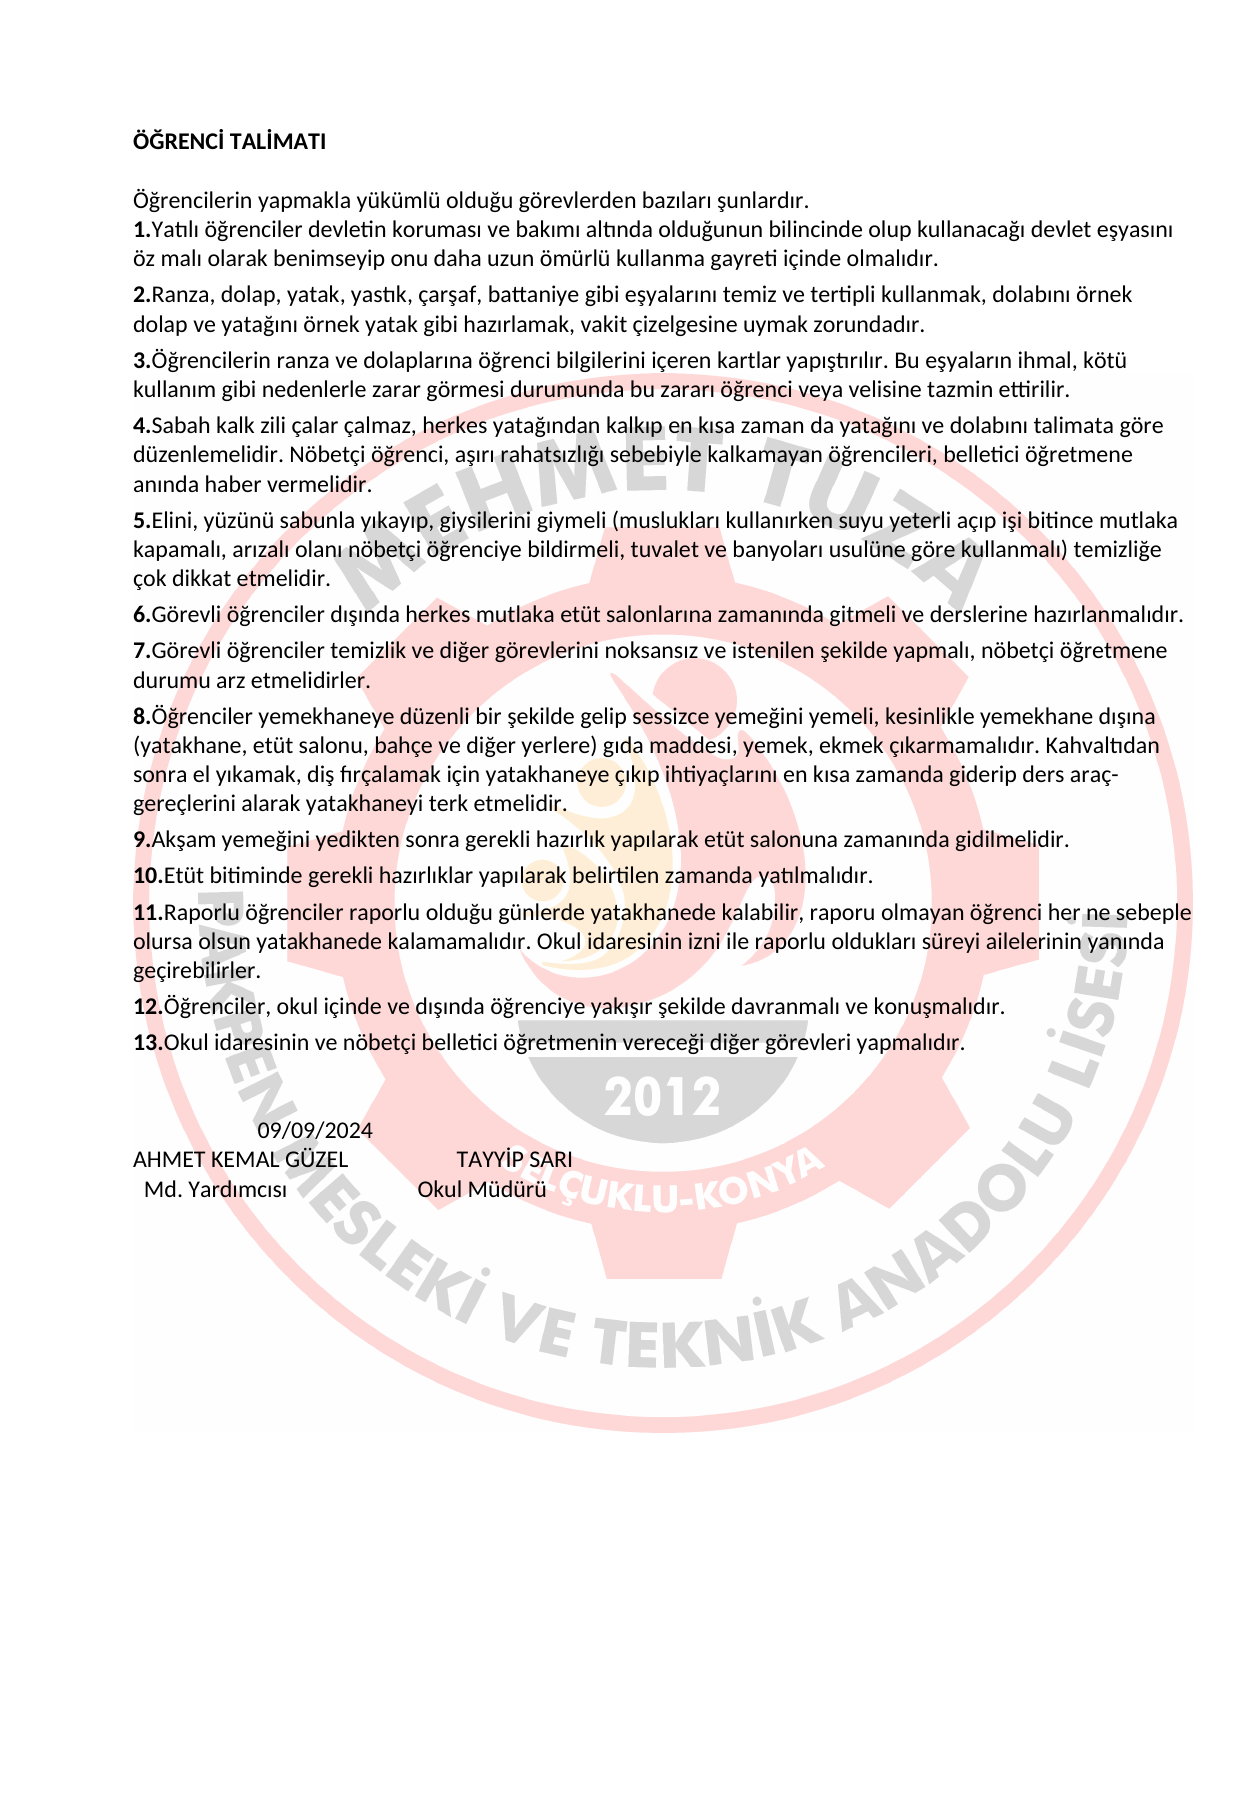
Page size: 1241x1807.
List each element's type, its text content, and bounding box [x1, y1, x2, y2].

text Md. Yardımcısı Okul Müdürü [133, 1174, 1192, 1203]
text 8.Öğrenciler yemekhaneye düzenli bir şekilde gelip sessizce yemeğini yemeli, kesinlikle yemekhane dışına (yatakhane, etüt salonu, bahçe ve diğer yerlere) gıda maddesi, yemek, ekmek çıkarmamalıdır. Kahvaltıdan sonra el yıkamak, diş fırçalamak için yatakhaneye çıkıp ihtiyaçlarını en kısa zamanda giderip ders araç-gereçlerini alarak yatakhaneyi terk etmelidir. [133, 701, 1192, 818]
text 5.Elini, yüzünü sabunla yıkayıp, giysilerini giymeli (muslukları kullanırken suyu yeterli açıp işi bitince mutlaka kapamalı, arızalı olanı nöbetçi öğrenciye bildirmeli, tuvalet ve banyoları usulüne göre kullanmalı) temizliğe çok dikkat etmelidir. [133, 505, 1192, 593]
text 6.Görevli öğrenciler dışında herkes mutlaka etüt salonlarına zamanında gitmeli ve derslerine hazırlanmalıdır. [133, 599, 1192, 629]
text 3.Öğrencilerin ranza ve dolaplarına öğrenci bilgilerini içeren kartlar yapıştırılır. Bu eşyaların ihmal, kötü kullanım gibi nedenlerle zarar görmesi durumunda bu zararı öğrenci veya velisine tazmin ettirilir. [133, 345, 1192, 403]
text 9.Akşam yemeğini yedikten sonra gerekli hazırlık yapılarak etüt salonuna zamanında gidilmelidir. [133, 824, 1192, 854]
text ÖĞRENCİ TALİMATI [133, 126, 1192, 156]
text 7.Görevli öğrenciler temizlik ve diğer görevlerini noksansız ve istenilen şekilde yapmalı, nöbetçi öğretmene durumu arz etmelidirler. [133, 635, 1192, 694]
text 10.Etüt bitiminde gerekli hazırlıklar yapılarak belirtilen zamanda yatılmalıdır. [133, 861, 1192, 890]
text 2.Ranza, dolap, yatak, yastık, çarşaf, battaniye gibi eşyalarını temiz ve tertipli kullanmak, dolabını örnek dolap ve yatağını örnek yatak gibi hazırlamak, vakit çizelgesine uymak zorundadır. [133, 279, 1192, 338]
text 4.Sabah kalk zili çalar çalmaz, herkes yatağından kalkıp en kısa zaman da yatağını ve dolabını talimata göre düzenlemelidir. Nöbetçi öğrenci, aşırı rahatsızlığı sebebiyle kalkamayan öğrencileri, belletici öğretmene anında haber vermelidir. [133, 410, 1192, 498]
text Öğrencilerin yapmakla yükümlü olduğu görevlerden bazıları şunlardır. [133, 185, 1192, 214]
text 13.Okul idaresinin ve nöbetçi belletici öğretmenin vereceği diğer görevleri yapmalıdır. [133, 1027, 1192, 1057]
text AHMET KEMAL GÜZEL TAYYİP SARI [133, 1144, 1192, 1174]
text 1.Yatılı öğrenciler devletin koruması ve bakımı altında olduğunun bilincinde olup kullanacağı devlet eşyasını öz malı olarak benimseyip onu daha uzun ömürlü kullanma gayreti içinde olmalıdır. [133, 214, 1192, 273]
text 09/09/2024 [133, 1115, 1192, 1144]
text 12.Öğrenciler, okul içinde ve dışında öğrenciye yakışır şekilde davranmalı ve konuşmalıdır. [133, 991, 1192, 1021]
text 11.Raporlu öğrenciler raporlu olduğu günlerde yatakhanede kalabilir, raporu olmayan öğrenci her ne sebeple olursa olsun yatakhanede kalamamalıdır. Okul idaresinin izni ile raporlu oldukları süreyi ailelerinin yanında geçirebilirler. [133, 897, 1192, 984]
